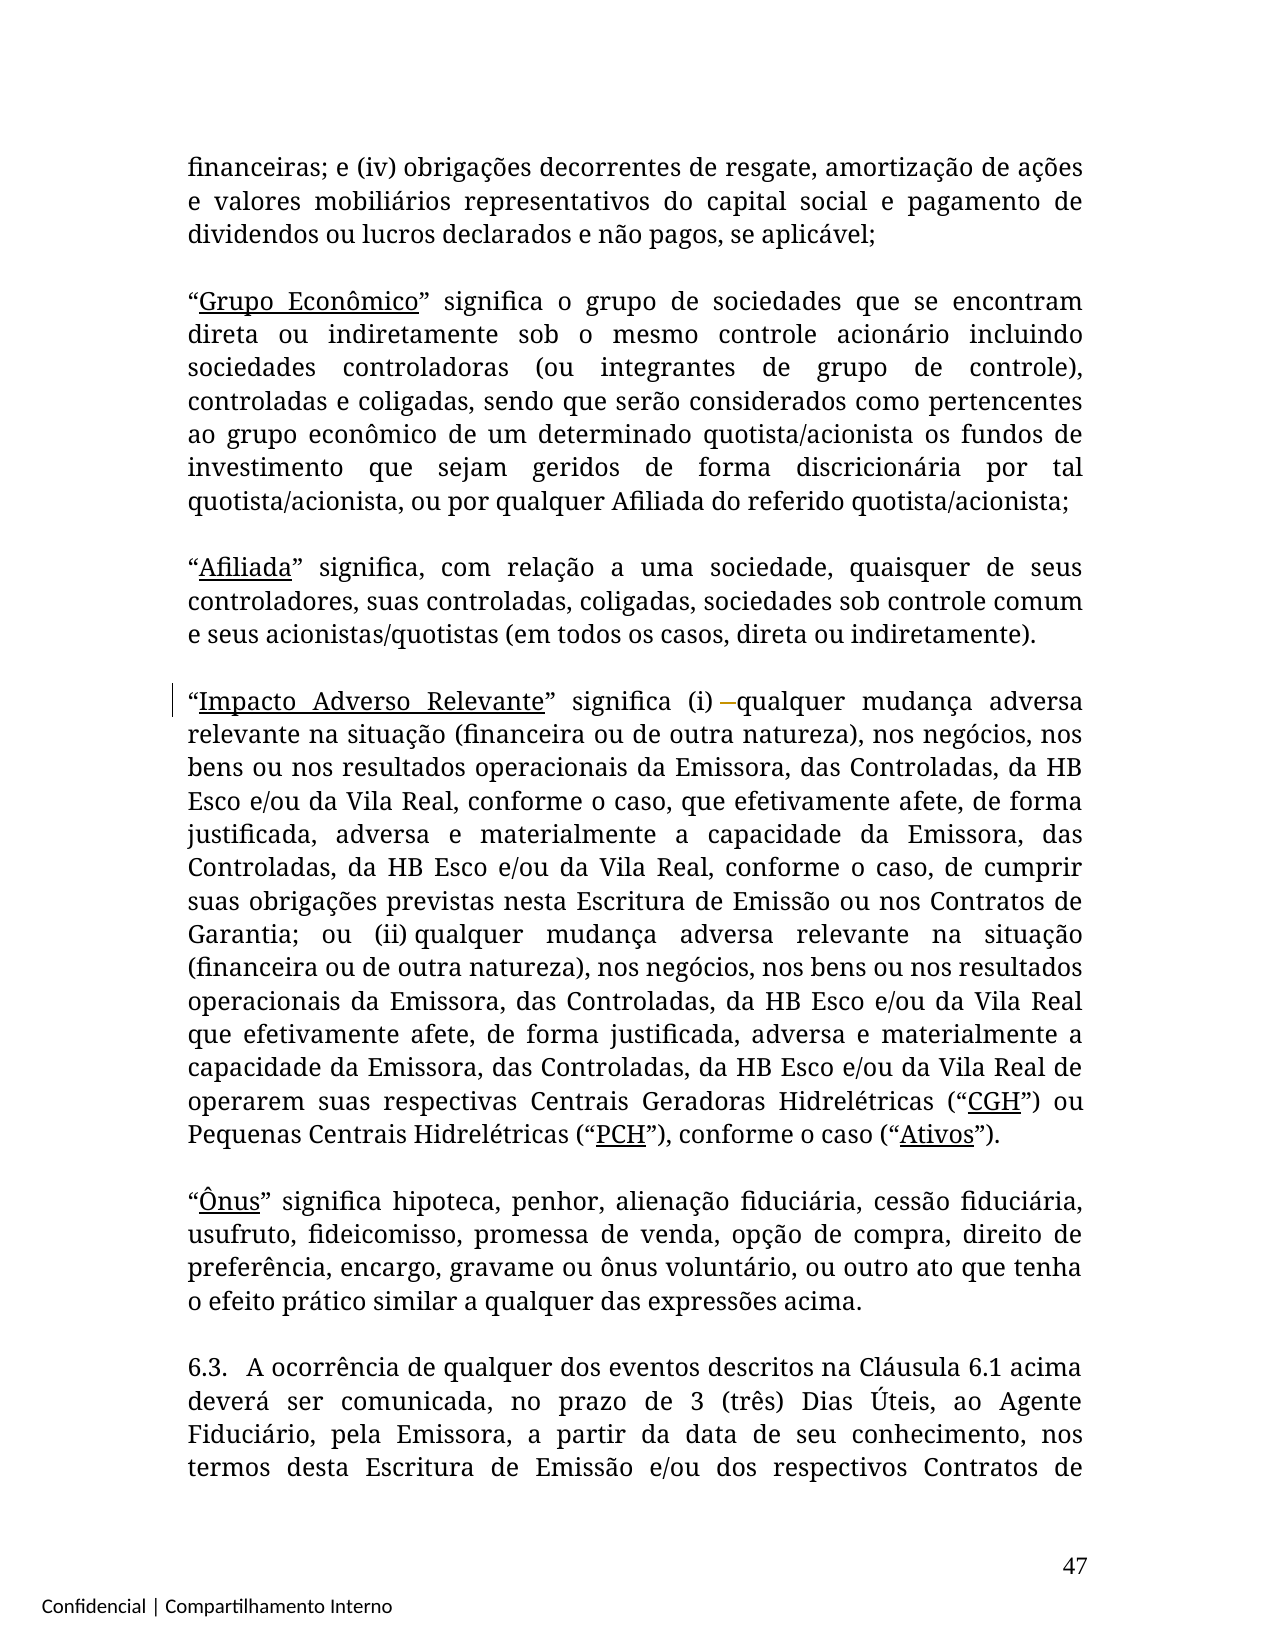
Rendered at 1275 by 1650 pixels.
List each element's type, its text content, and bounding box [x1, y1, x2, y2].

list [187, 1350, 1084, 1483]
text “Impacto Adverso Relevante” significa (i) qualquer mudança adversa relevante na situação (financeira ou de outra natureza), nos negócios, nos bens ou nos resultados operacionais da Emissora, das Controladas, da HB Esco e/ou da Vila Real, conforme o caso, que efetivamente afete, de forma justificada, adversa e materialmente a capacidade da Emissora, das Controladas, da HB Esco e/ou da Vila Real, conforme o caso, de cumprir suas obrigações previstas nesta Escritura de Emissão ou nos Contratos de Garantia; ou (ii) qualquer mudança adversa relevante na situação (financeira ou de outra natureza), nos negócios, nos bens ou nos resultados operacionais da Emissora, das Controladas, da HB Esco e/ou da Vila Real que efetivamente afete, de forma justificada, adversa e materialmente a capacidade da Emissora, das Controladas, da HB Esco e/ou da Vila Real de operarem suas respectivas Centrais Geradoras Hidrelétricas (“CGH”) ou Pequenas Centrais Hidrelétricas (“PCH”), conforme o caso (“Ativos”). [187, 683, 1084, 1150]
text “Afiliada” significa, com relação a uma sociedade, quaisquer de seus controladores, suas controladas, coligadas, sociedades sob controle comum e seus acionistas/quotistas (em todos os casos, direta ou indiretamente). [187, 550, 1084, 650]
text “Grupo Econômico” significa o grupo de sociedades que se encontram direta ou indiretamente sob o mesmo controle acionário incluindo sociedades controladoras (ou integrantes de grupo de controle), controladas e coligadas, sendo que serão considerados como pertencentes ao grupo econômico de um determinado quotista/acionista os fundos de investimento que sejam geridos de forma discricionária por tal quotista/acionista, ou por qualquer Afiliada do referido quotista/acionista; [187, 283, 1084, 517]
text “Ônus” significa hipoteca, penhor, alienação fiduciária, cessão fiduciária, usufruto, fideicomisso, promessa de venda, opção de compra, direito de preferência, encargo, gravame ou ônus voluntário, ou outro ato que tenha o efeito prático similar a qualquer das expressões acima. [187, 1183, 1084, 1317]
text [187, 150, 1084, 250]
